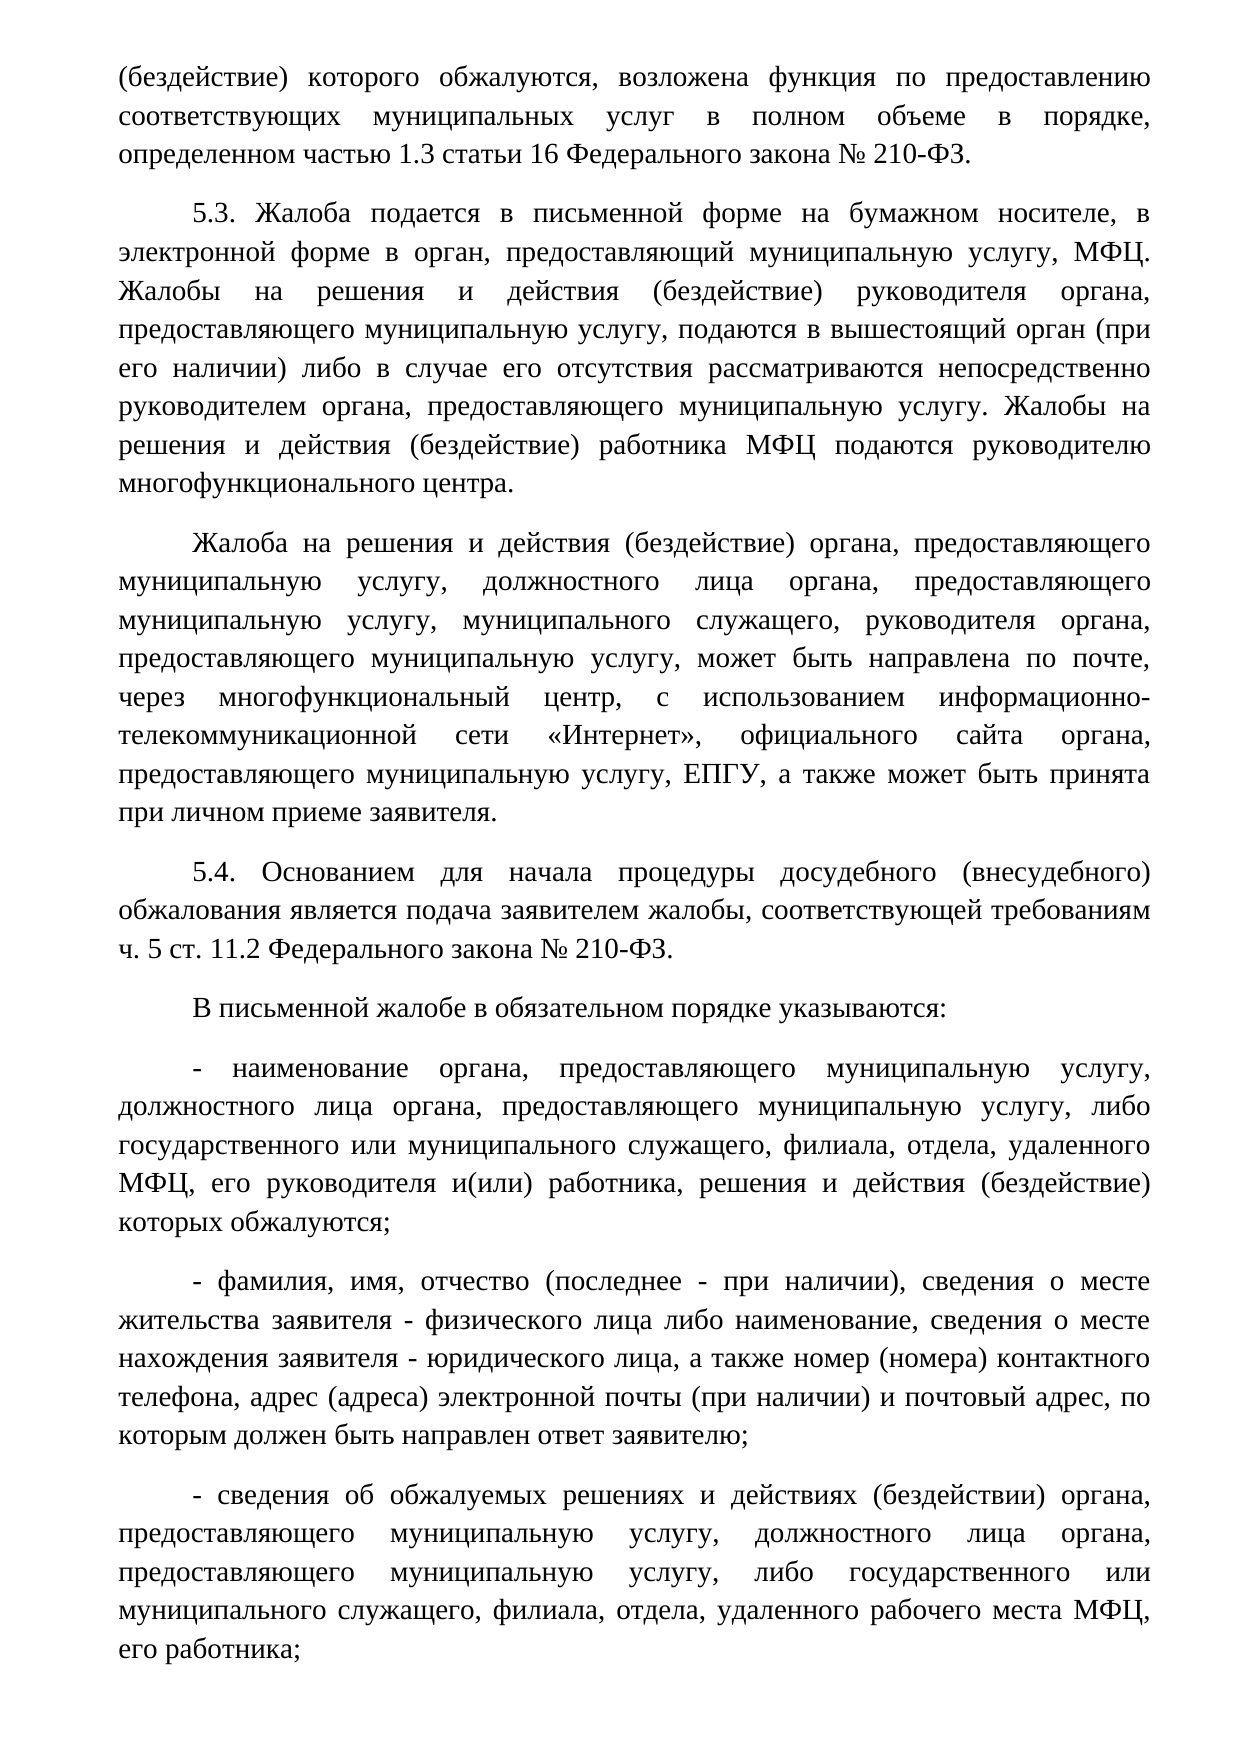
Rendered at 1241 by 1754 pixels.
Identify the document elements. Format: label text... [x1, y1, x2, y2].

text - наименование органа, предоставляющего муниципальную услугу, должностного лица органа, предоставляющего муниципальную услугу, либо государственного или муниципального служащего, филиала, отдела, удаленного МФЦ, его руководителя и(или) работника, решения и действия (бездействие) которых обжалуются; [118, 1050, 1152, 1237]
text Жалоба на решения и действия (бездействие) органа, предоставляющего муниципальную услугу, должностного лица органа, предоставляющего муниципальную услугу, муниципального служащего, руководителя органа, предоставляющего муниципальную услугу, может быть направлена по почте, через многофункциональный центр, с использованием информационно-телекоммуникационной сети «Интернет», официального сайта органа, предоставляющего муниципальную услугу, ЕПГУ, а также может быть принята при личном приеме заявителя. [118, 525, 1152, 828]
text В письменной жалобе в обязательном порядке указываются: [118, 990, 1152, 1024]
text - фамилия, имя, отчество (последнее - при наличии), сведения о месте жительства заявителя - физического лица либо наименование, сведения о месте нахождения заявителя - юридического лица, а также номер (номера) контактного телефона, адрес (адреса) электронной почты (при наличии) и почтовый адрес, по которым должен быть направлен ответ заявителю; [118, 1263, 1152, 1451]
text 5.3. Жалоба подается в письменной форме на бумажном носителе, в электронной форме в орган, предоставляющий муниципальную услугу, МФЦ. Жалобы на решения и действия (бездействие) руководителя органа, предоставляющего муниципальную услугу, подаются в вышестоящий орган (при его наличии) либо в случае его отсутствия рассматриваются непосредственно руководителем органа, предоставляющего муниципальную услугу. Жалобы на решения и действия (бездействие) работника МФЦ подаются руководителю многофункционального центра. [118, 196, 1152, 499]
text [118, 59, 1152, 170]
text - сведения об обжалуемых решениях и действиях (бездействии) органа, предоставляющего муниципальную услугу, должностного лица органа, предоставляющего муниципальную услугу, либо государственного или муниципального служащего, филиала, отдела, удаленного рабочего места МФЦ, его работника; [118, 1477, 1152, 1664]
text 5.4. Основанием для начала процедуры досудебного (внесудебного) обжалования является подача заявителем жалобы, соответствующей требованиям ч. 5 ст. 11.2 Федерального закона № 210-ФЗ. [118, 854, 1152, 964]
